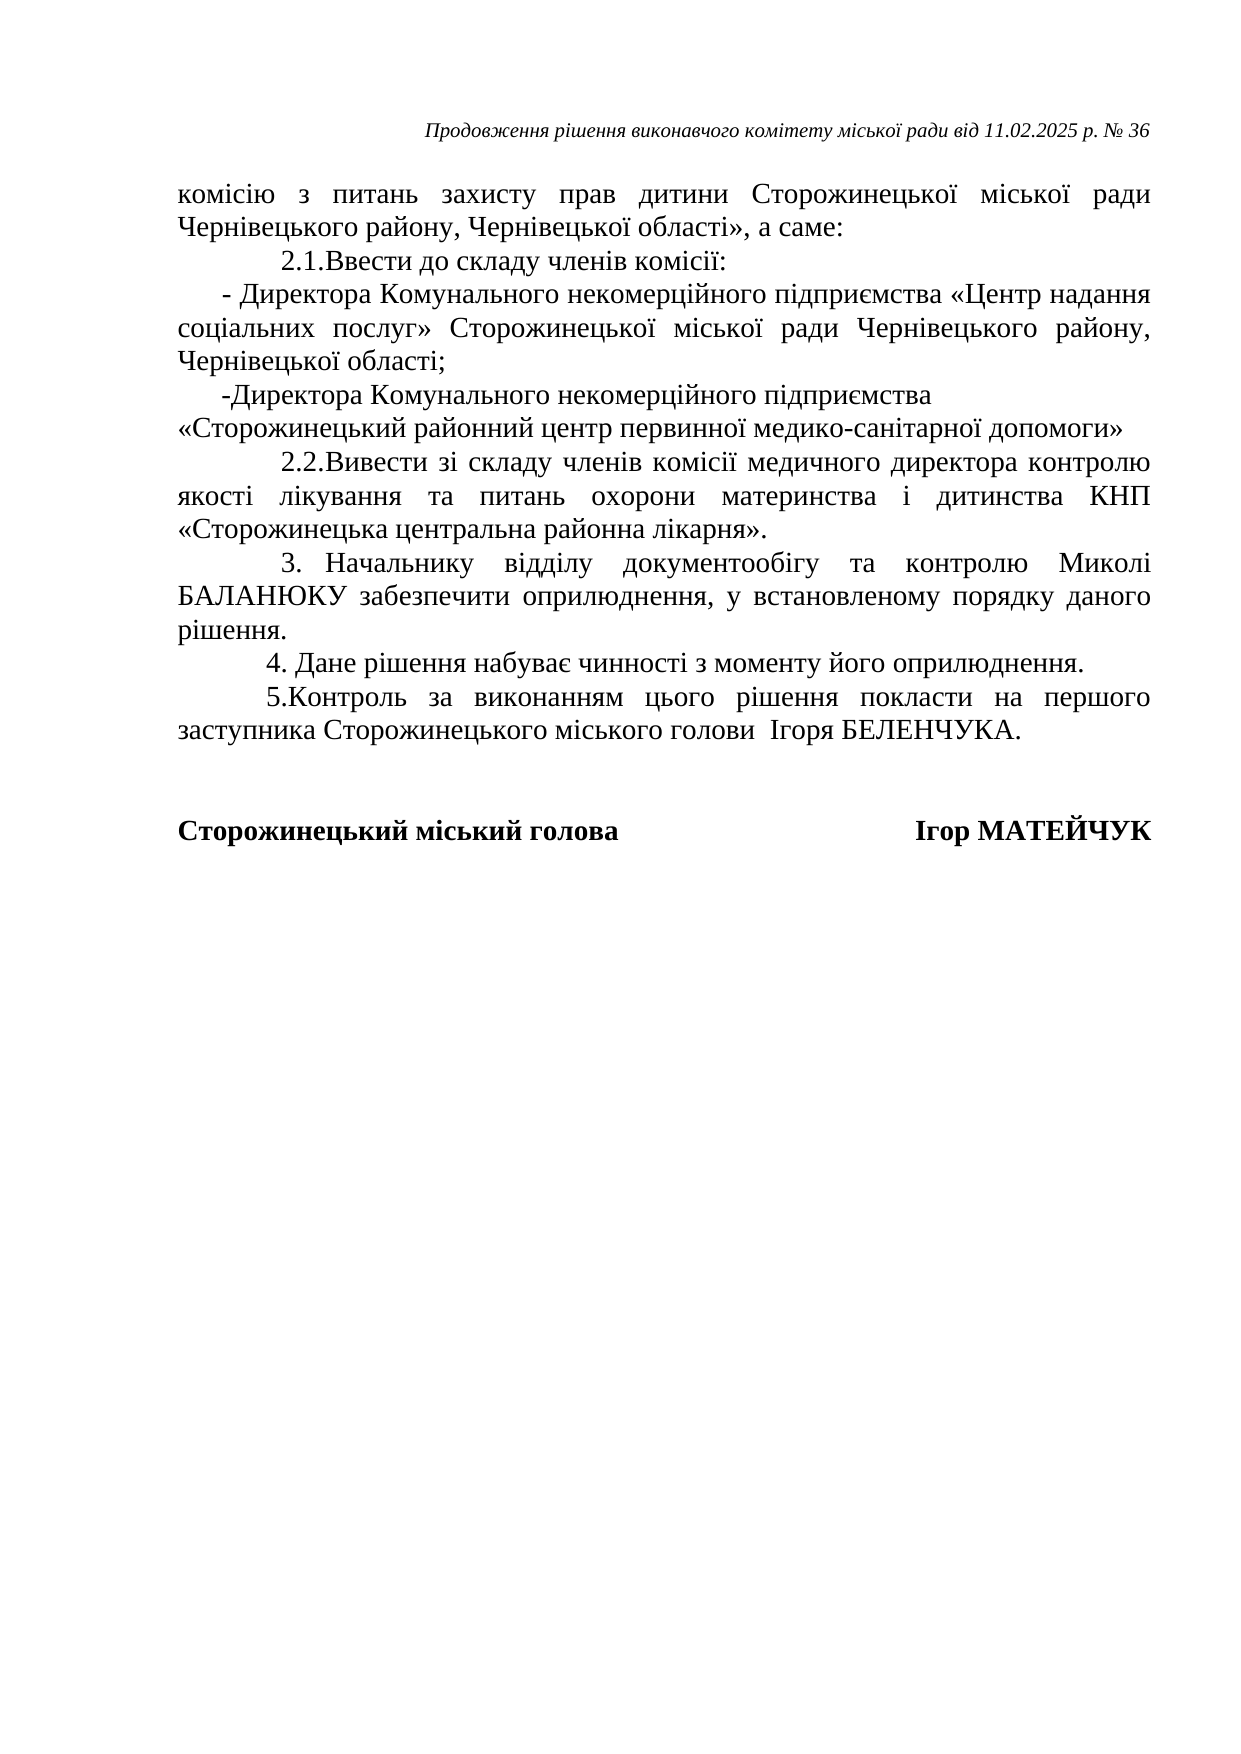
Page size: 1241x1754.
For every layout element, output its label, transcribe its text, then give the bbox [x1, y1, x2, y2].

text -Директора Комунального некомерційного підприємства «Сторожинецький районний центр первинної медико-санітарної допомоги» [177, 377, 1152, 444]
list Вивести зі складу членів комісії медичного директора контролю якості лікування та питань охорони материнства і дитинства КНП «Сторожинецька центральна районна лікарня». [177, 444, 1152, 545]
text комісію з питань захисту прав дитини Сторожинецької міської ради Чернівецького району, Чернівецької області», а саме: [177, 176, 1152, 243]
list Ввести до складу членів комісії: [177, 243, 1152, 276]
text 4. Дане рішення набуває чинності з моменту його оприлюднення. [177, 645, 1152, 679]
text - Директора Комунального некомерційного підприємства «Центр надання соціальних послуг» Сторожинецької міської ради Чернівецького району, Чернівецької області; [177, 276, 1152, 377]
text 5.Контроль за виконанням цього рішення покласти на першого заступника Сторожинецького міського голови Ігоря БЕЛЕНЧУКА. [177, 679, 1152, 746]
text Продовження рішення виконавчого комітету міської ради від 11.02.2025 р. № 36 [251, 118, 1152, 142]
list Начальнику відділу документообігу та контролю Миколі БАЛАНЮКУ забезпечити оприлюднення, у встановленому порядку даного рішення. [177, 545, 1152, 645]
text Сторожинецький міський голова Ігор МАТЕЙЧУК [177, 813, 1152, 847]
